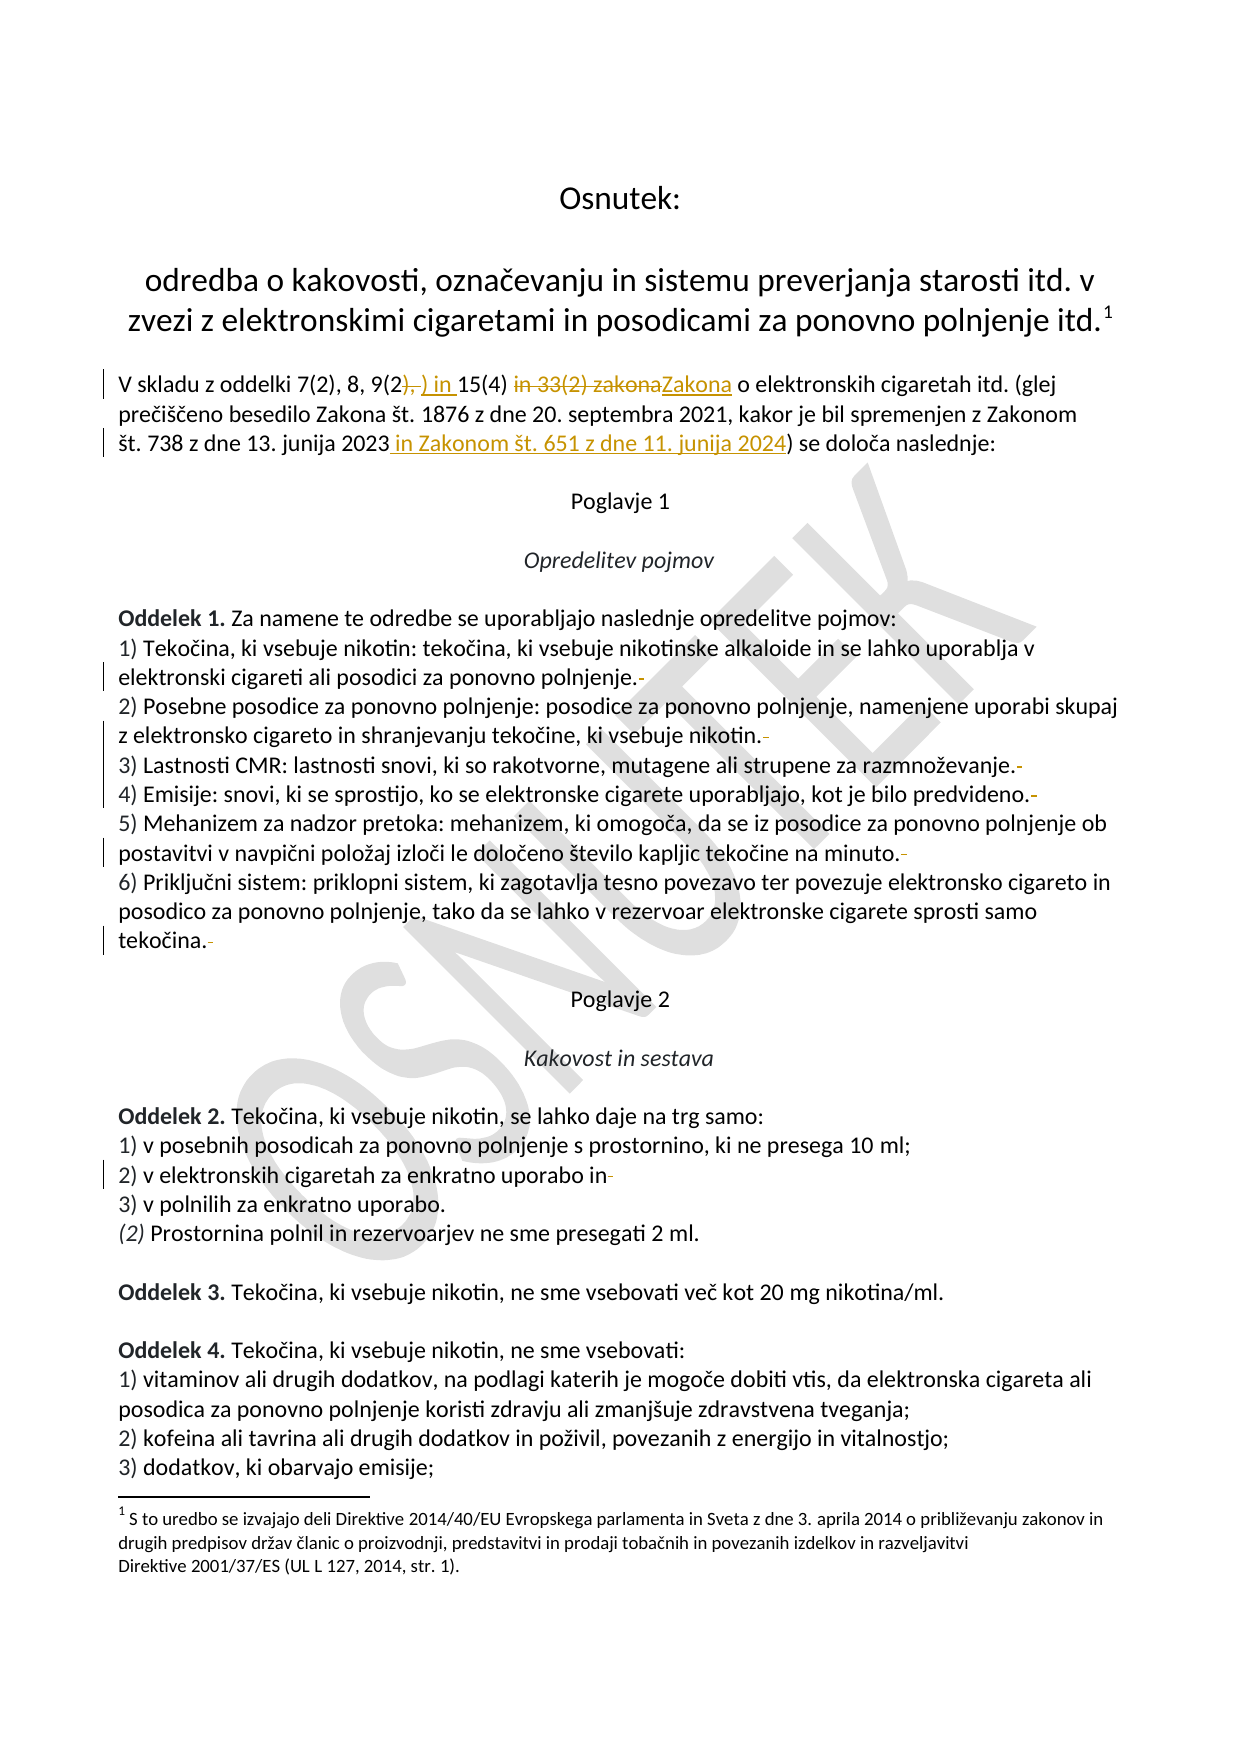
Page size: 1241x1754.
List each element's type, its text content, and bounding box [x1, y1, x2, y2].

text Oddelek 3. Tekočina, ki vsebuje nikotin, ne sme vsebovati več kot 20 mg nikotina/ml. [118, 1277, 1122, 1306]
text 3) dodatkov, ki obarvajo emisije; [118, 1452, 1122, 1482]
text Osnutek: [118, 177, 1122, 218]
text 4) Emisije: snovi, ki se sprostijo, ko se elektronske cigarete uporabljajo, kot je bilo predvideno. [118, 779, 1122, 808]
text 1) Tekočina, ki vsebuje nikotin: tekočina, ki vsebuje nikotinske alkaloide in se lahko uporablja v elektronski cigareti ali posodici za ponovno polnjenje. [118, 633, 1122, 691]
text 3) v polnilih za enkratno uporabo. [118, 1189, 1122, 1218]
text Poglavje 1 [118, 486, 1122, 516]
text odredba o kakovosti, označevanju in sistemu preverjanja starosti itd. v zvezi z elektronskimi cigaretami in posodicami za ponovno polnjenje itd. [118, 259, 1122, 340]
text 2) v elektronskih cigaretah za enkratno uporabo in [118, 1160, 1122, 1189]
text 6) Priključni sistem: priklopni sistem, ki zagotavlja tesno povezavo ter povezuje elektronsko cigareto in posodico za ponovno polnjenje, tako da se lahko v rezervoar elektronske cigarete sprosti samo tekočina. [118, 867, 1122, 955]
text 2) Posebne posodice za ponovno polnjenje: posodice za ponovno polnjenje, namenjene uporabi skupaj z elektronsko cigareto in shranjevanju tekočine, ki vsebuje nikotin. [118, 691, 1122, 750]
text 5) Mehanizem za nadzor pretoka: mehanizem, ki omogoča, da se iz posodice za ponovno polnjenje ob postavitvi v navpični položaj izloči le določeno število kapljic tekočine na minuto. [118, 808, 1122, 867]
text Oddelek 2. Tekočina, ki vsebuje nikotin, se lahko daje na trg samo: [118, 1101, 1122, 1130]
text (2) Prostornina polnil in rezervoarjev ne sme presegati 2 ml. [118, 1218, 1122, 1247]
text 1) vitaminov ali drugih dodatkov, na podlagi katerih je mogoče dobiti vtis, da elektronska cigareta ali posodica za ponovno polnjenje koristi zdravju ali zmanjšuje zdravstvena tveganja; [118, 1364, 1122, 1423]
text Poglavje 2 [118, 984, 1122, 1013]
text Kakovost in sestava [118, 1043, 1122, 1072]
text 1) v posebnih posodicah za ponovno polnjenje s prostornino, ki ne presega 10 ml; [118, 1130, 1122, 1160]
text V skladu z oddelki 7(2), 8, 9(215(4) o elektronskih cigaretah itd. (glej prečiščeno besedilo Zakona št. 1876 z dne 20. septembra 2021, kakor je bil spremenjen z Zakonom št. 738 z dne 13. junija 2023) se določa naslednje: [118, 369, 1122, 457]
text Oddelek 4. Tekočina, ki vsebuje nikotin, ne sme vsebovati: [118, 1335, 1122, 1364]
text Opredelitev pojmov [118, 545, 1122, 574]
text 3) Lastnosti CMR: lastnosti snovi, ki so rakotvorne, mutagene ali strupene za razmnoževanje. [118, 750, 1122, 779]
text Oddelek 1. Za namene te odredbe se uporabljajo naslednje opredelitve pojmov: [118, 603, 1122, 633]
text 2) kofeina ali tavrina ali drugih dodatkov in poživil, povezanih z energijo in vitalnostjo; [118, 1423, 1122, 1452]
